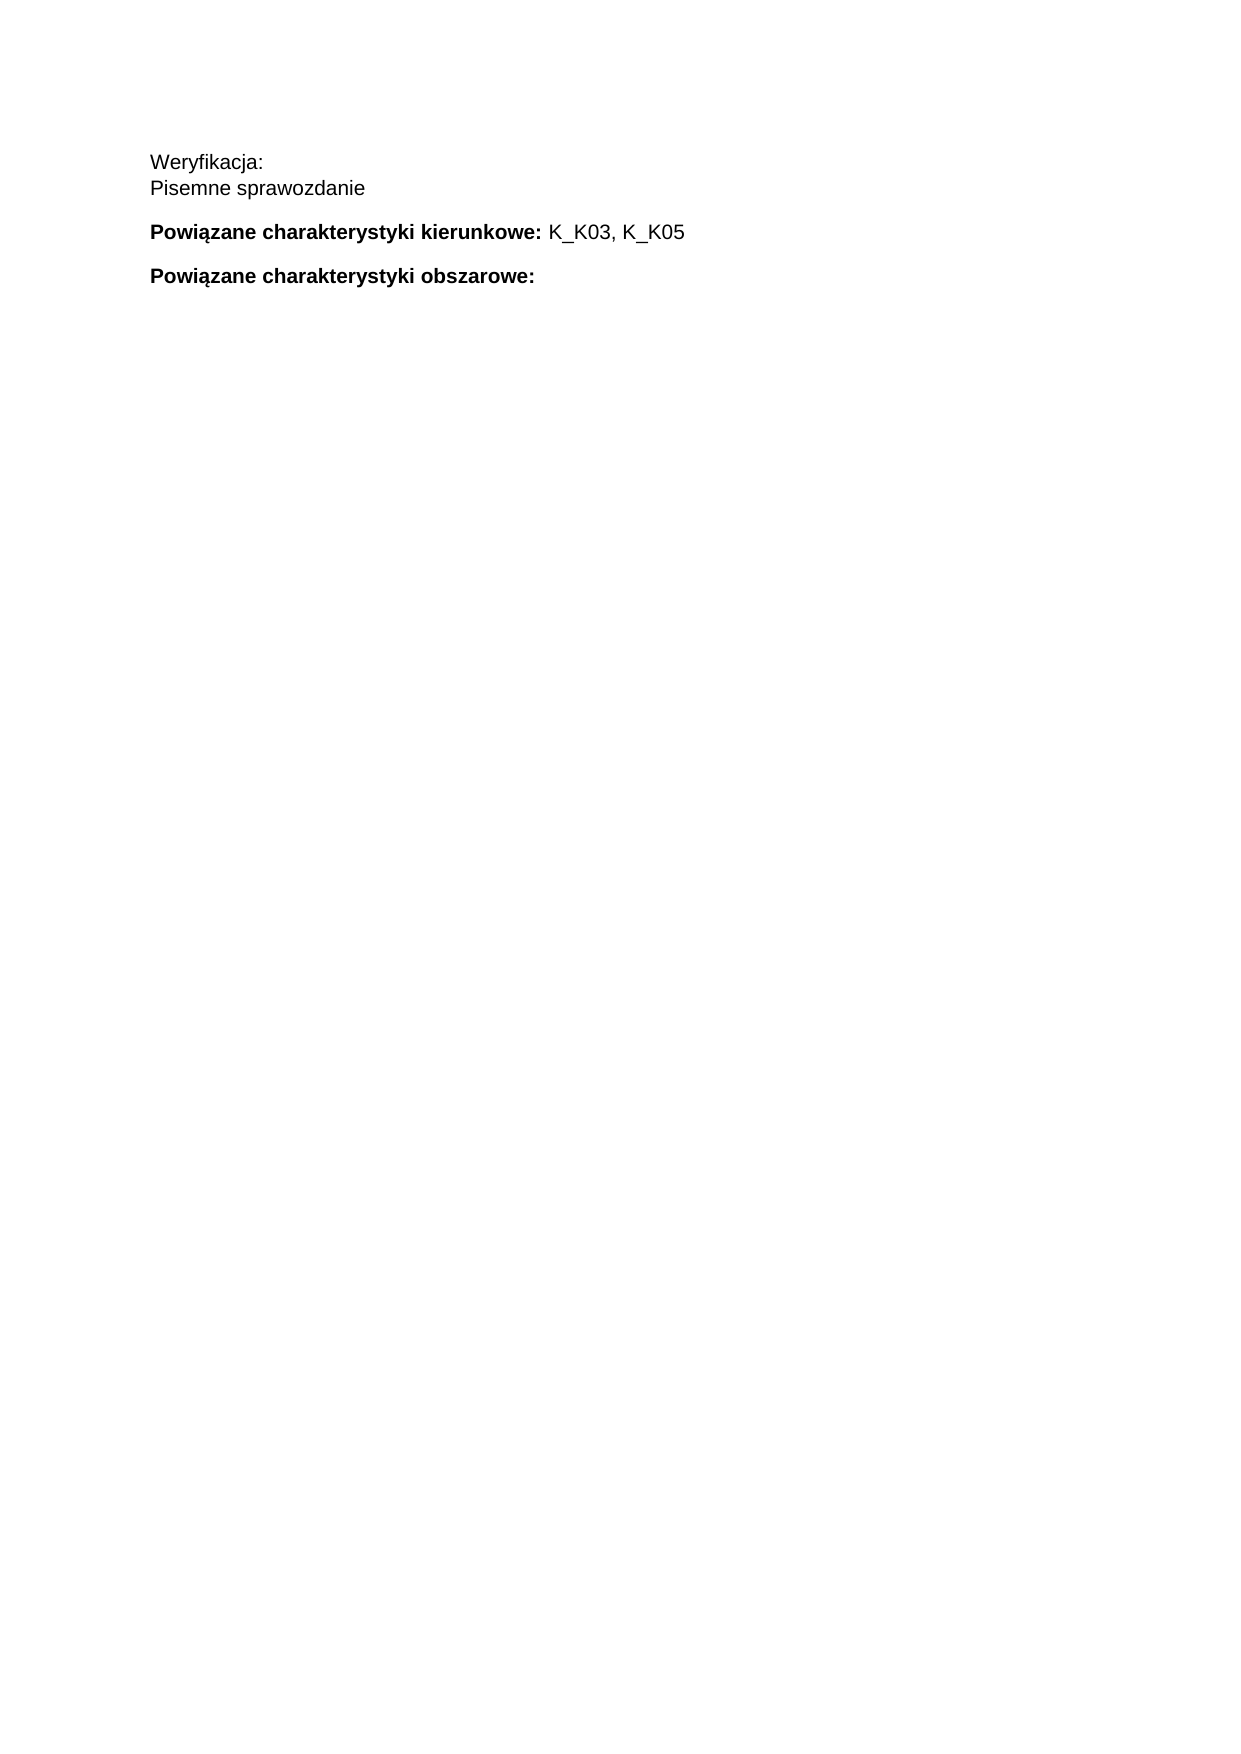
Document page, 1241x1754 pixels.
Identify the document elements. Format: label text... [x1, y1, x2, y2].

text Powiązane charakterystyki kierunkowe: K_K03, K_K05 [150, 220, 1090, 244]
text Weryfikacja: [150, 150, 1090, 174]
text Pisemne sprawozdanie [150, 176, 1090, 200]
text Powiązane charakterystyki obszarowe: [150, 263, 1090, 287]
